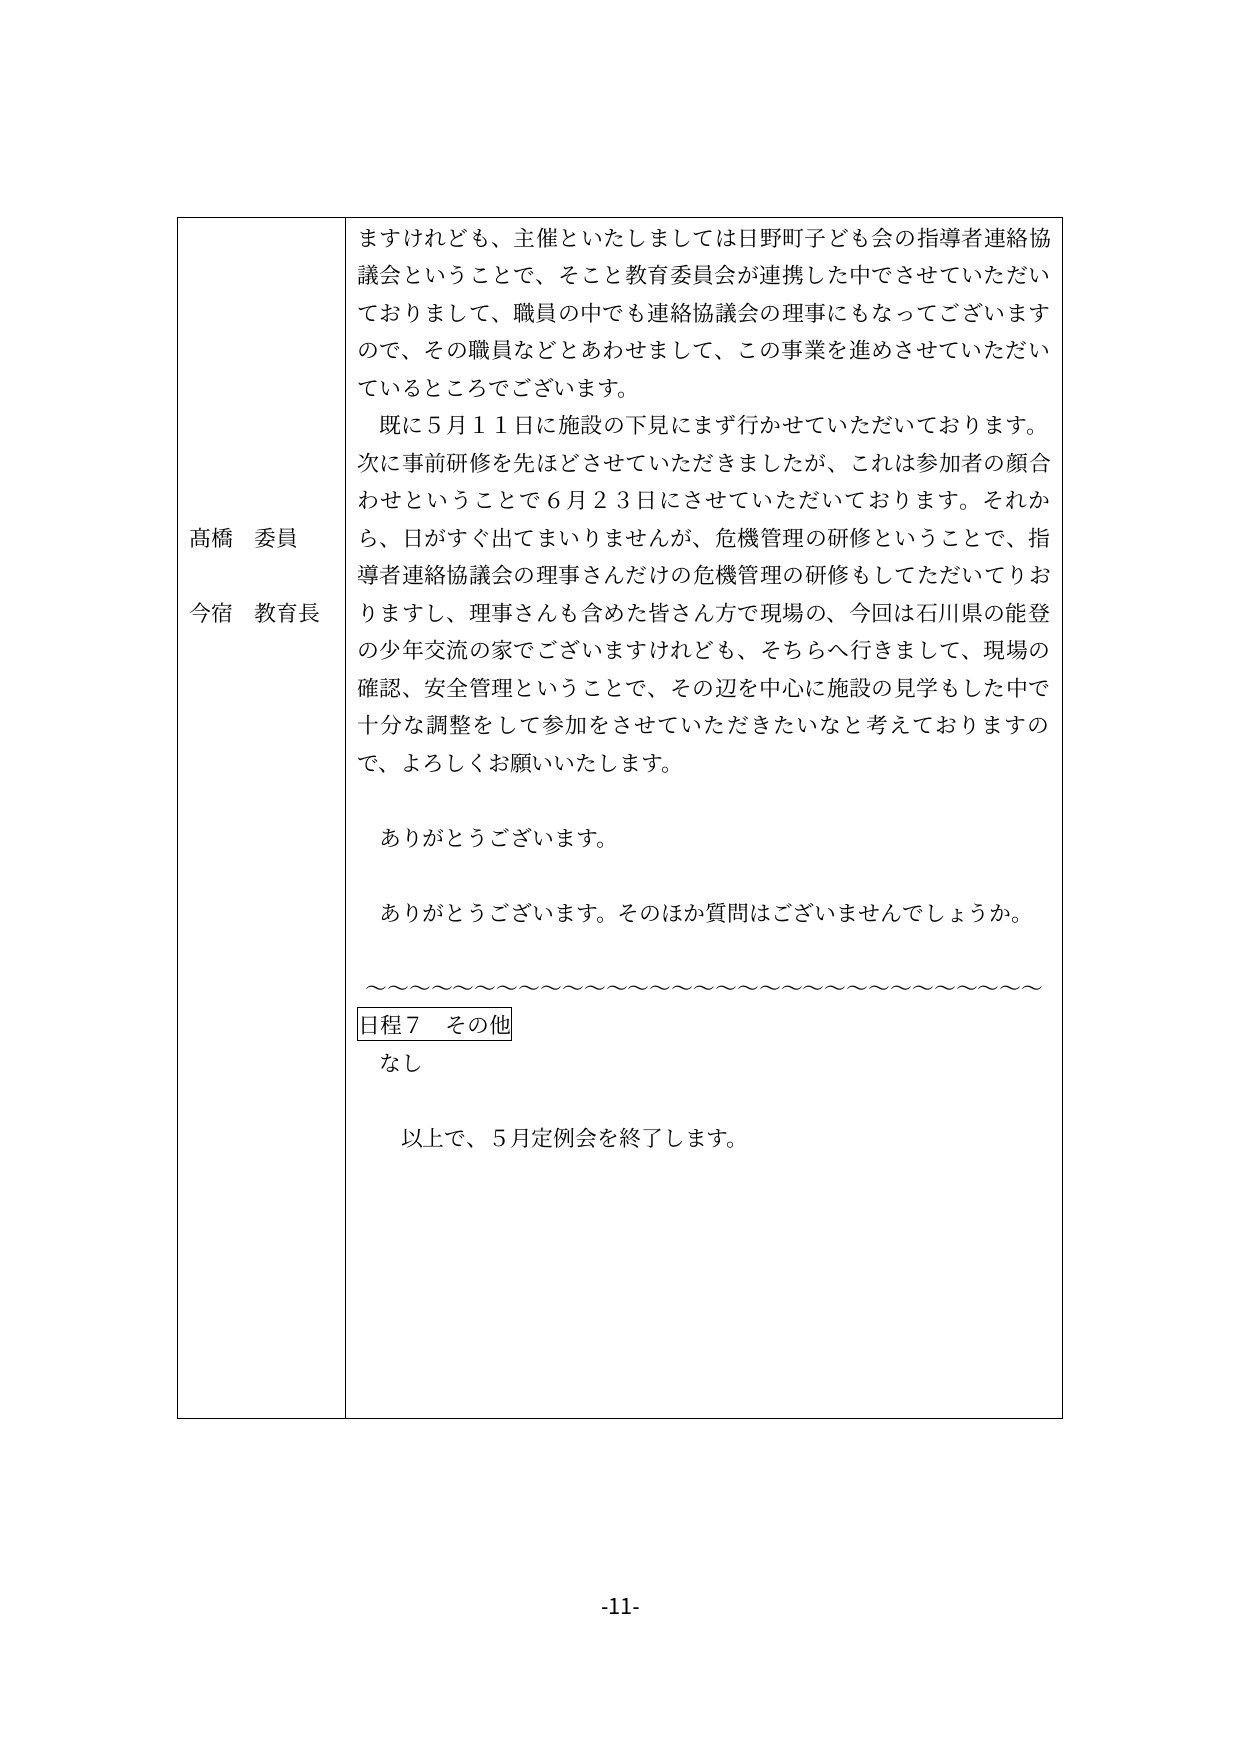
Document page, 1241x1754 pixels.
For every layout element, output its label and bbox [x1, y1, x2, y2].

table_header [346, 218, 1062, 1418]
table_header [178, 218, 345, 1418]
